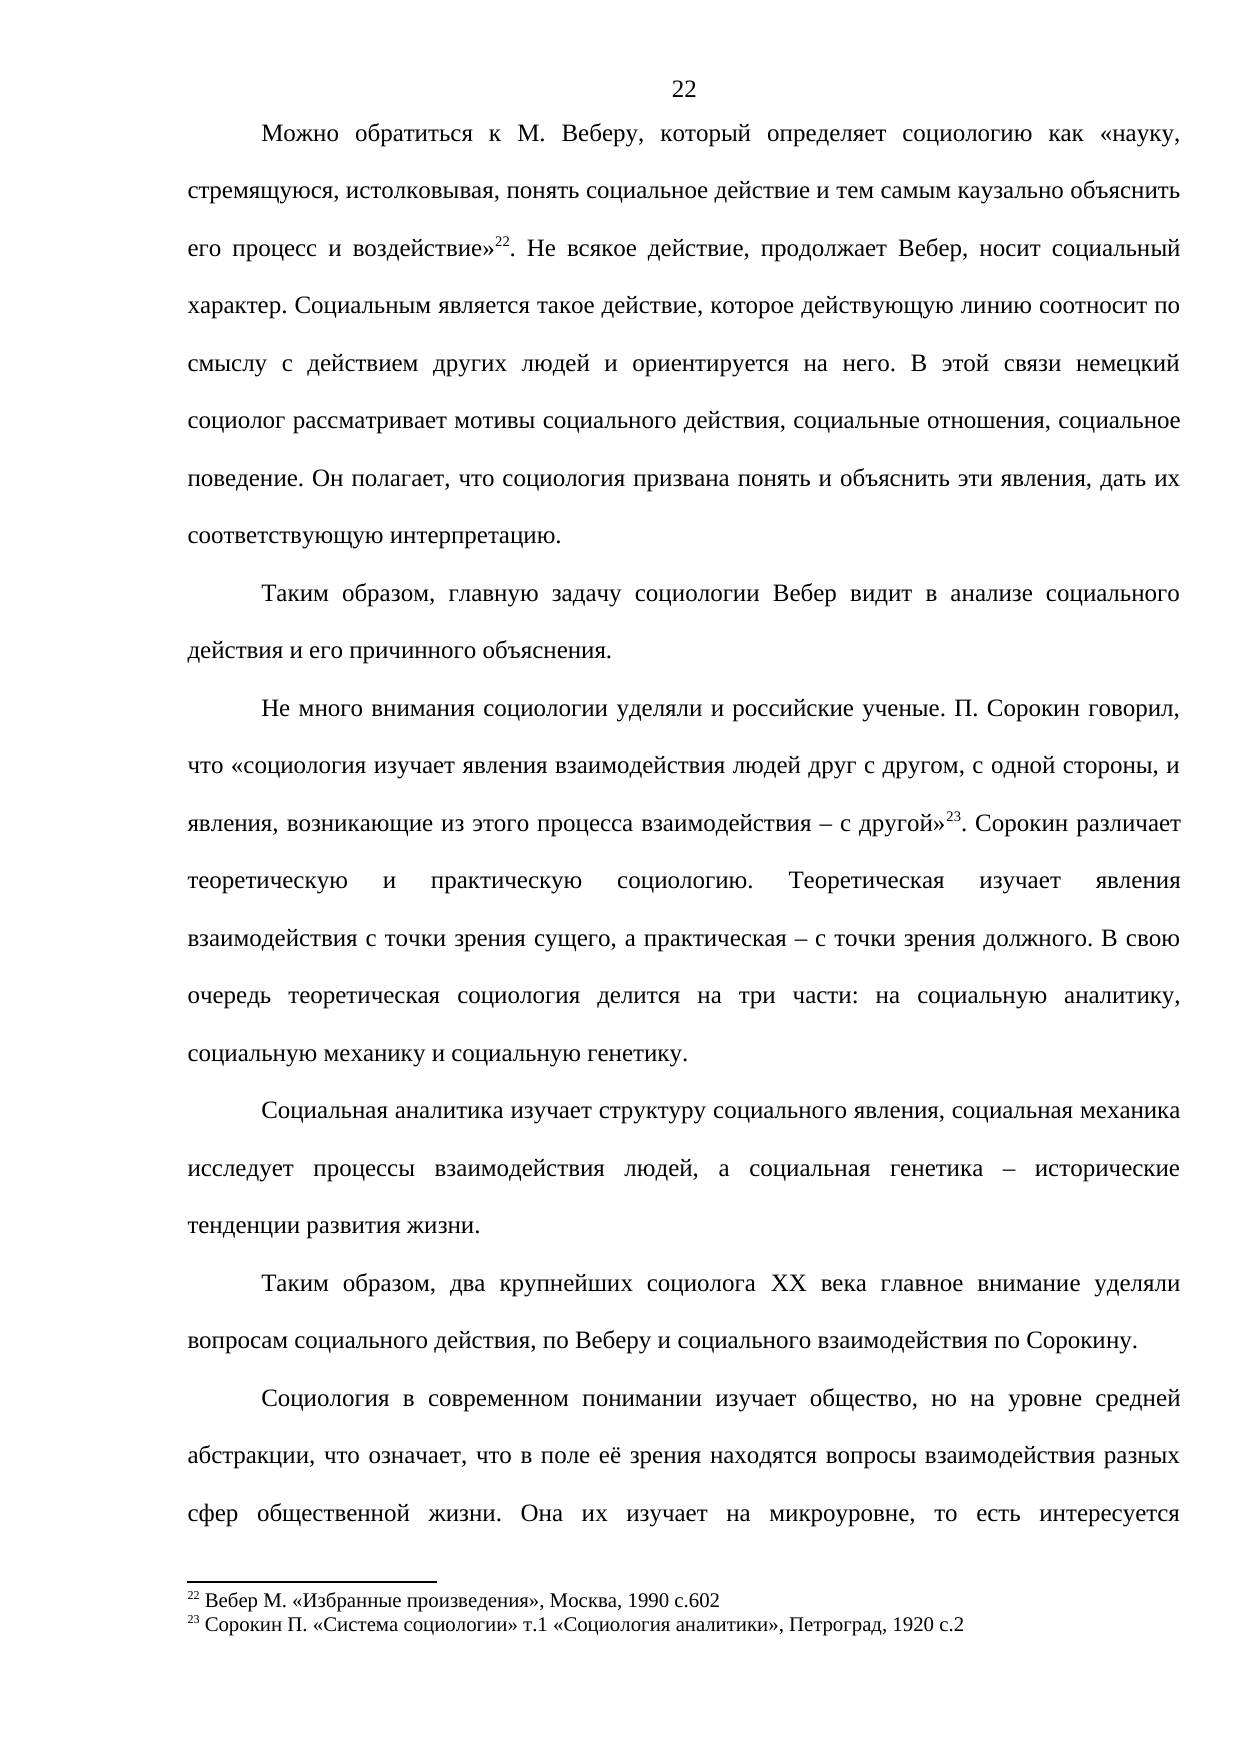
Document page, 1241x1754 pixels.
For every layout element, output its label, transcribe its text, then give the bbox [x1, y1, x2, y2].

text Таким образом, два крупнейших социолога XX века главное внимание уделяли вопросам социального действия, по Веберу и социального взаимодействия по Сорокину. [187, 1268, 1181, 1354]
text Социальная аналитика изучает структуру социального явления, социальная механика исследует процессы взаимодействия людей, а социальная генетика – исторические тенденции развития жизни. [187, 1096, 1181, 1239]
text Не много внимания социологии уделяли и российские ученые. П. Сорокин говорил, что «социология изучает явления взаимодействия людей друг с другом, с одной стороны, и явления, возникающие из этого процесса взаимодействия – с другой». Сорокин различает теоретическую и практическую социологию. Теоретическая изучает явления взаимодействия с точки зрения сущего, а практическая – с точки зрения должного. В свою очередь теоретическая социология делится на три части: на социальную аналитику, социальную механику и социальную генетику. [187, 693, 1181, 1067]
text Можно обратиться к М. Веберу, который определяет социологию как «науку, стремящуюся, истолковывая, понять социальное действие и тем самым каузально объяснить его процесс и воздействие». Не всякое действие, продолжает Вебер, носит социальный характер. Социальным является такое действие, которое действующую линию соотносит по смыслу с действием других людей и ориентируется на него. В этой связи немецкий социолог рассматривает мотивы социального действия, социальные отношения, социальное поведение. Он полагает, что социология призвана понять и объяснить эти явления, дать их соответствующую интерпретацию. [187, 118, 1181, 549]
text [187, 1383, 1181, 1527]
text Таким образом, главную задачу социологии Вебер видит в анализе социального действия и его причинного объяснения. [187, 578, 1181, 664]
